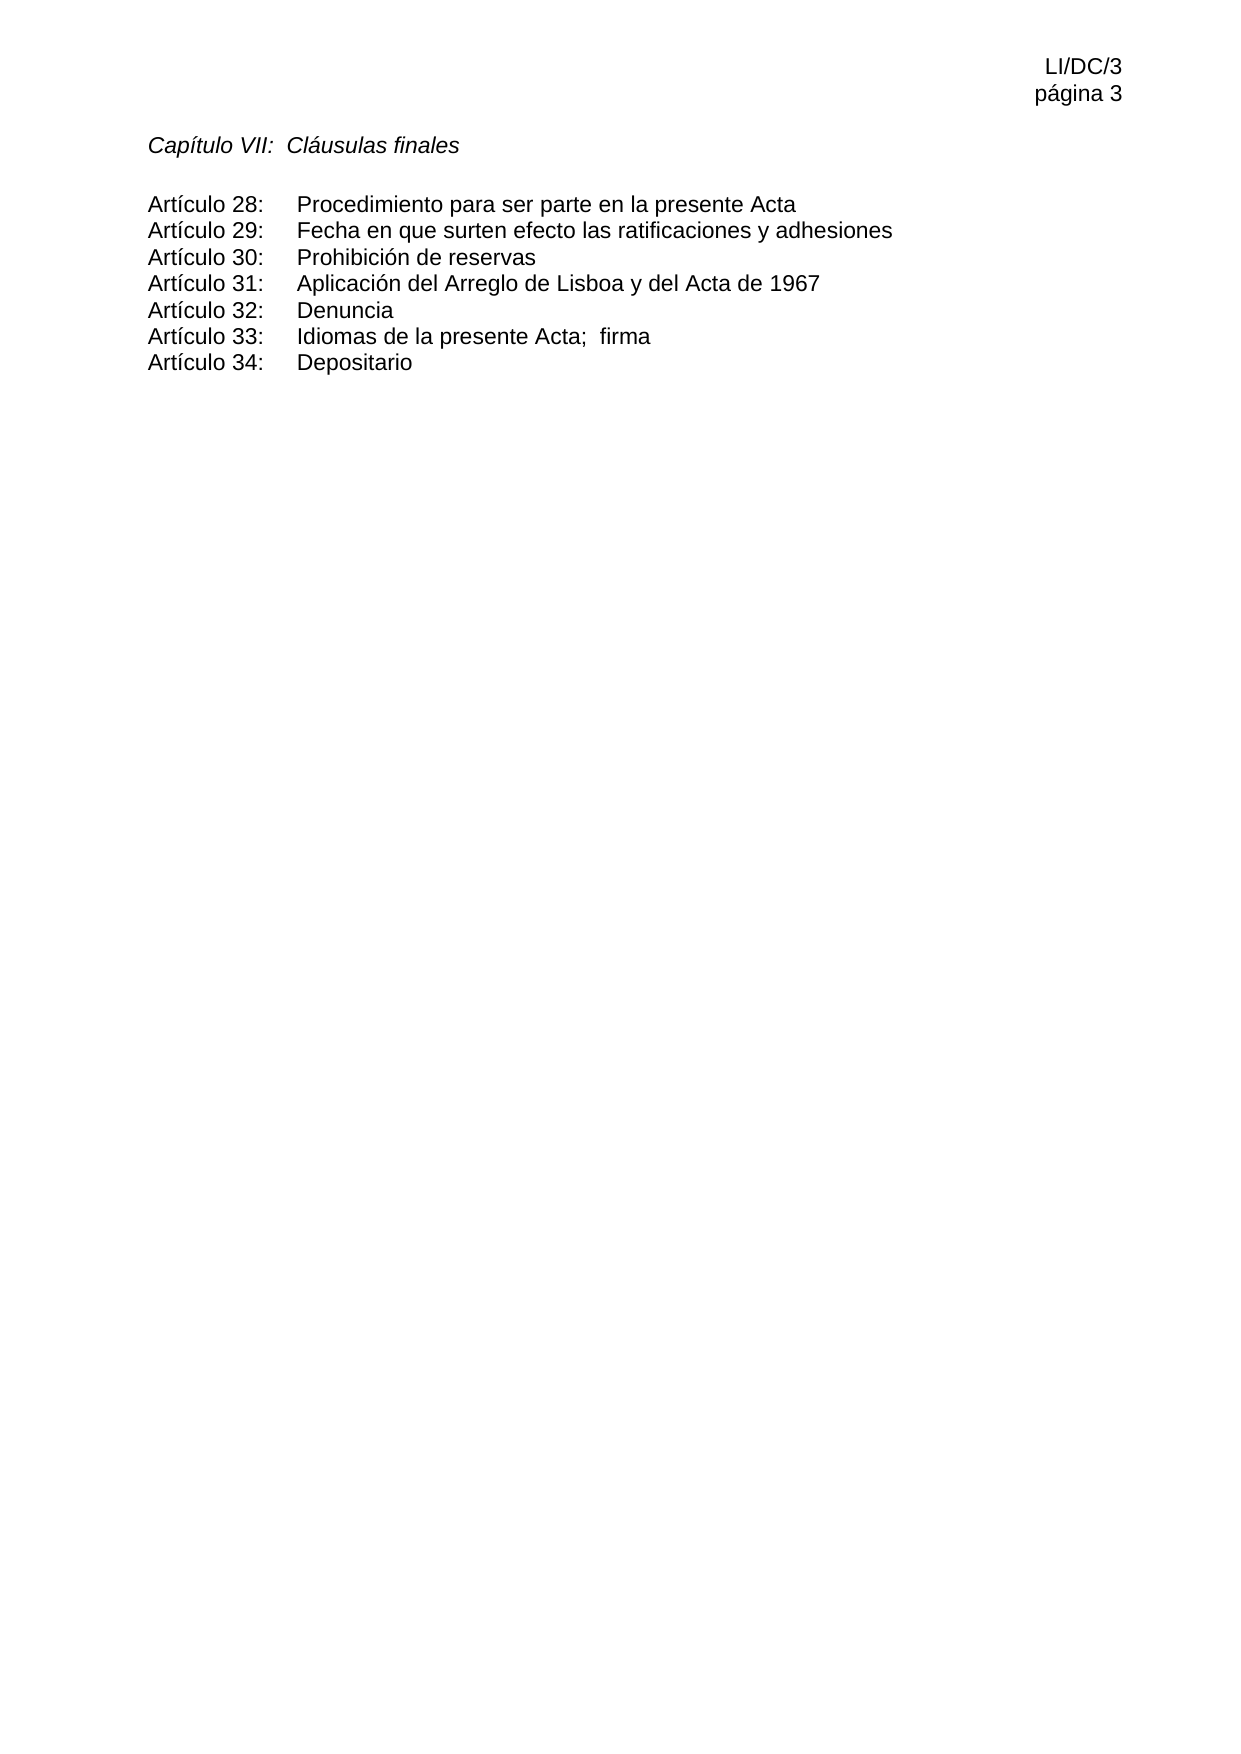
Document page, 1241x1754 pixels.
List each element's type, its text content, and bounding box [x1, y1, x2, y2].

text Artículo 32: Denuncia [148, 297, 1122, 323]
text Artículo 31: Aplicación del Arreglo de Lisboa y del Acta de 1967 [148, 270, 1122, 297]
text Artículo 33: Idiomas de la presente Acta; firma [148, 323, 1122, 349]
text Artículo 28: Procedimiento para ser parte en la presente Acta [148, 191, 1122, 217]
text Artículo 34: Depositario [148, 349, 1122, 376]
text Capítulo VII: Cláusulas finales [148, 132, 1122, 158]
text Artículo 29: Fecha en que surten efecto las ratificaciones y adhesiones [148, 217, 1122, 244]
text Artículo 30: Prohibición de reservas [148, 244, 1122, 270]
